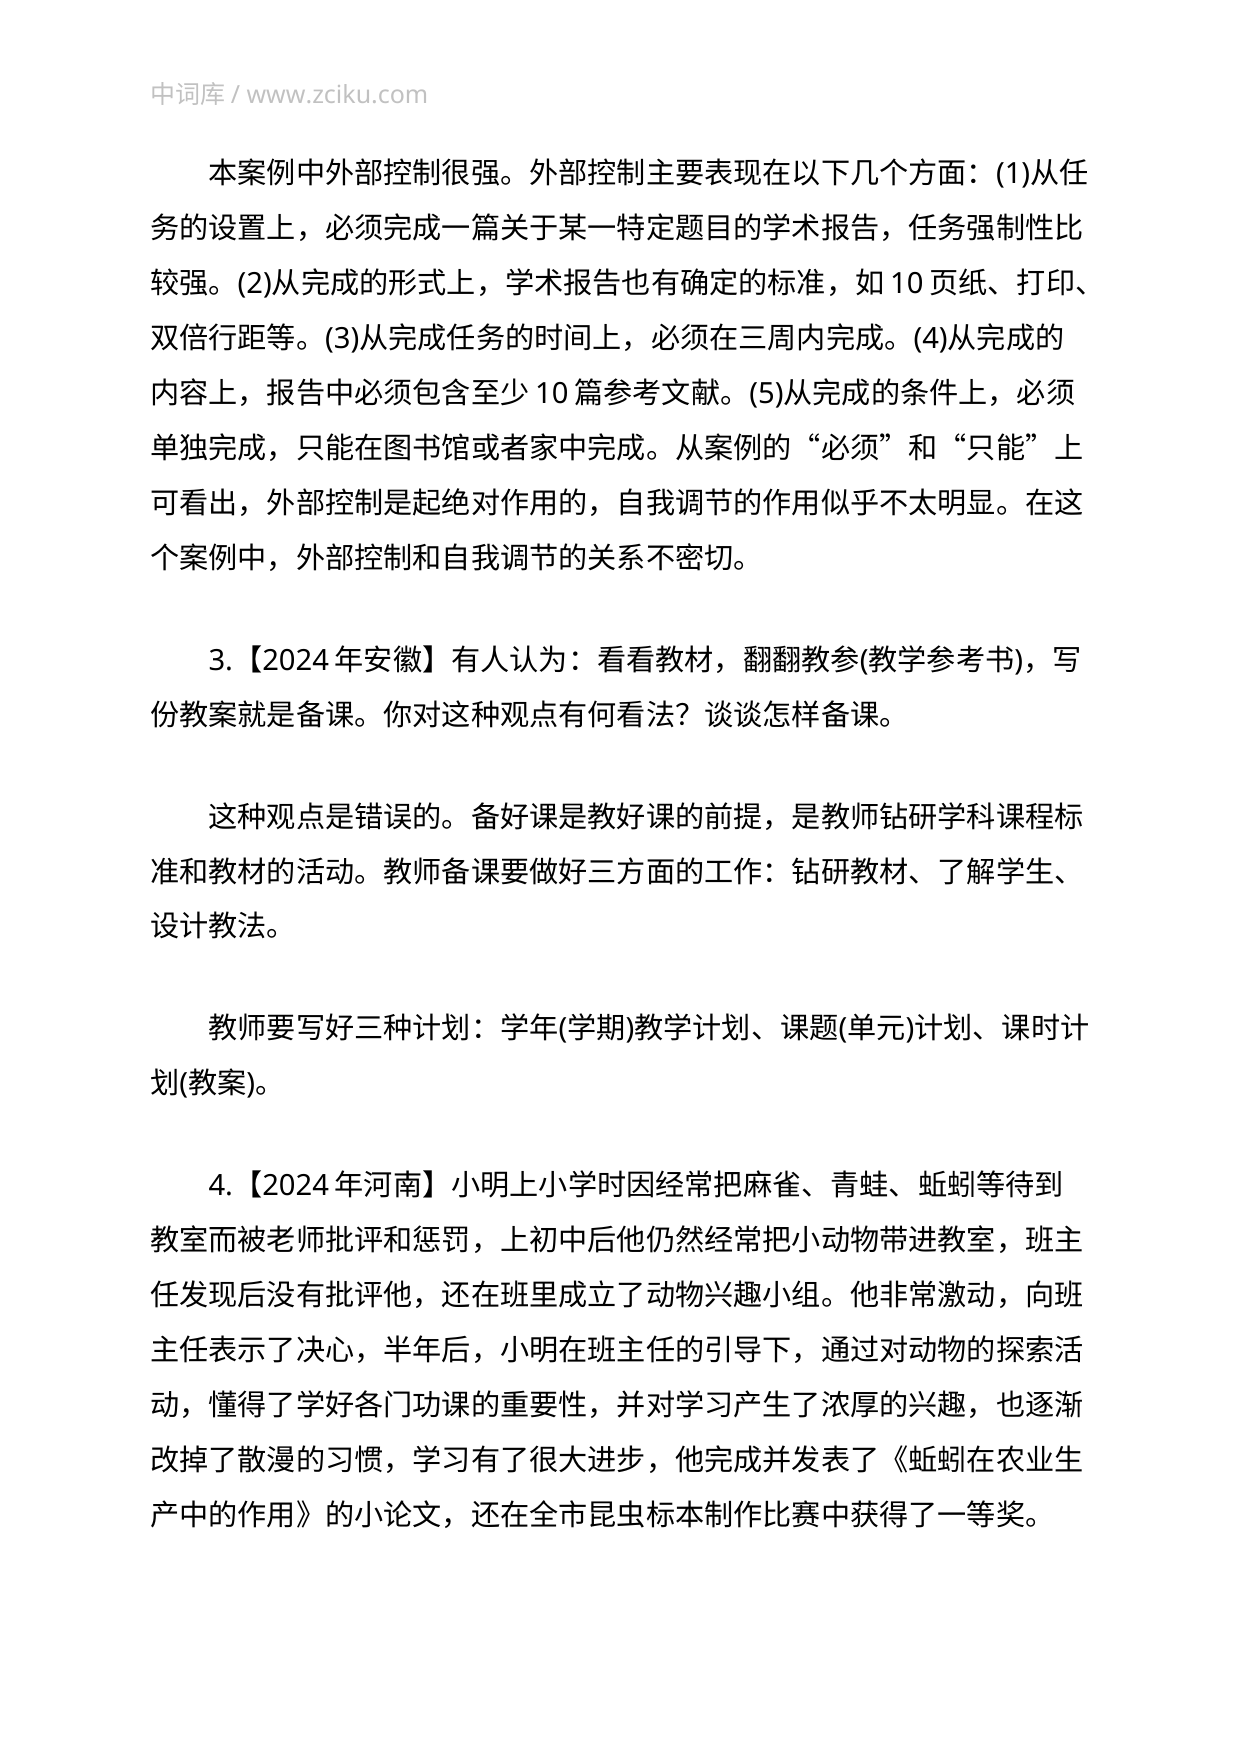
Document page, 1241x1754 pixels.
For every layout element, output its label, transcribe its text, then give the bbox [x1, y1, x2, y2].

text 这种观点是错误的。备好课是教好课的前提，是教师钻研学科课程标准和教材的活动。教师备课要做好三方面的工作：钻研教材、了解学生、设计教法。 [150, 793, 1090, 945]
text 4.【2024年河南】小明上小学时因经常把麻雀、青蛙、蚯蚓等待到教室而被老师批评和惩罚，上初中后他仍然经常把小动物带进教室，班主任发现后没有批评他，还在班里成立了动物兴趣小组。他非常激动，向班主任表示了决心，半年后，小明在班主任的引导下，通过对动物的探索活动，懂得了学好各门功课的重要性，并对学习产生了浓厚的兴趣，也逐渐改掉了散漫的习惯，学习有了很大进步，他完成并发表了《蚯蚓在农业生产中的作用》的小论文，还在全市昆虫标本制作比赛中获得了一等奖。 [150, 1162, 1090, 1533]
text 本案例中外部控制很强。外部控制主要表现在以下几个方面：(1)从任务的设置上，必须完成一篇关于某一特定题目的学术报告，任务强制性比较强。(2)从完成的形式上，学术报告也有确定的标准，如10页纸、打印、双倍行距等。(3)从完成任务的时间上，必须在三周内完成。(4)从完成的内容上，报告中必须包含至少10篇参考文献。(5)从完成的条件上，必须单独完成，只能在图书馆或者家中完成。从案例的“必须”和“只能”上可看出，外部控制是起绝对作用的，自我调节的作用似乎不太明显。在这个案例中，外部控制和自我调节的关系不密切。 [150, 150, 1090, 577]
text 3.【2024年安徽】有人认为：看看教材，翻翻教参(教学参考书)，写份教案就是备课。你对这种观点有何看法？谈谈怎样备课。 [150, 636, 1090, 734]
text 教师要写好三种计划：学年(学期)教学计划、课题(单元)计划、课时计划(教案)。 [150, 1005, 1090, 1102]
